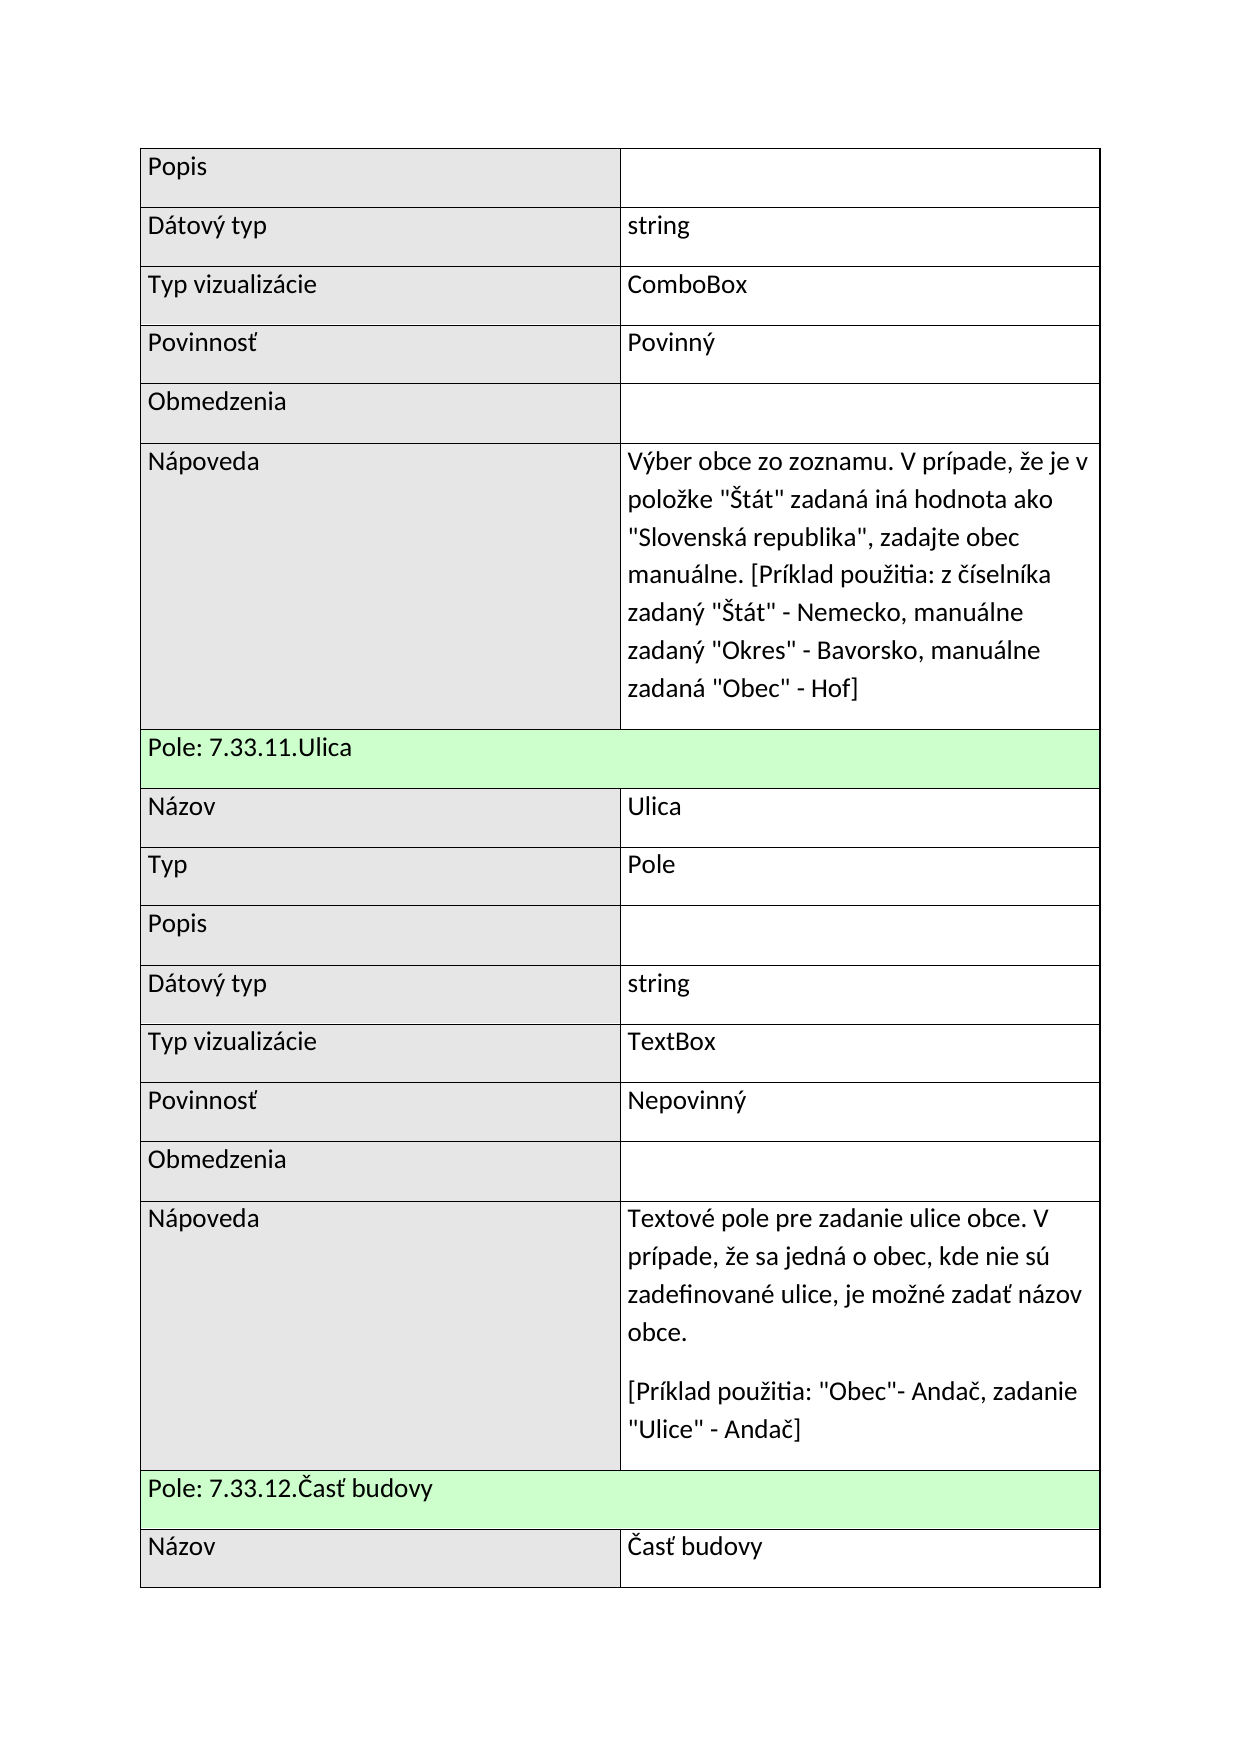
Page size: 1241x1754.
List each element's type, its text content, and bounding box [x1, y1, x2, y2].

table_cell Názov [141, 1530, 620, 1587]
table_cell Názov [141, 789, 620, 847]
table_cell ComboBox [621, 267, 1099, 324]
table_cell Pole: 7.33.12.Časť budovy [141, 1471, 1099, 1528]
table_cell Ulica [621, 789, 1099, 847]
table_cell Typ [141, 848, 620, 905]
table_cell Povinnosť [141, 326, 620, 383]
table_cell [621, 1142, 1099, 1201]
table_cell [621, 906, 1099, 965]
table_cell Textové pole pre zadanie ulice obce. V prípade, že sa jedná o obec, kde nie sú zadefinované ulice, je možné zadať názov obce. [Príklad použitia: "Obec"- Andač, zadanie "Ulice" - Andač] [621, 1202, 1099, 1470]
table_cell Časť budovy [621, 1530, 1099, 1587]
table_cell Pole: 7.33.11.Ulica [141, 730, 1099, 788]
table_cell Dátový typ [141, 208, 620, 266]
table_cell Pole [621, 848, 1099, 905]
table_cell Povinný [621, 326, 1099, 383]
table_cell string [621, 208, 1099, 266]
table_cell Typ vizualizácie [141, 1025, 620, 1082]
table_cell Obmedzenia [141, 384, 620, 443]
table_cell [621, 384, 1099, 443]
table_cell Typ vizualizácie [141, 267, 620, 324]
table_cell Dátový typ [141, 966, 620, 1023]
table_cell Obmedzenia [141, 1142, 620, 1201]
table_cell Povinnosť [141, 1083, 620, 1141]
table_cell Popis [141, 906, 620, 965]
table_cell string [621, 966, 1099, 1023]
table_cell Nepovinný [621, 1083, 1099, 1141]
table_cell Popis [141, 149, 620, 207]
table_cell [621, 149, 1099, 207]
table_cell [621, 444, 1099, 729]
table_cell Nápoveda [141, 1202, 620, 1470]
table_cell Nápoveda [141, 444, 620, 729]
table_cell TextBox [621, 1025, 1099, 1082]
